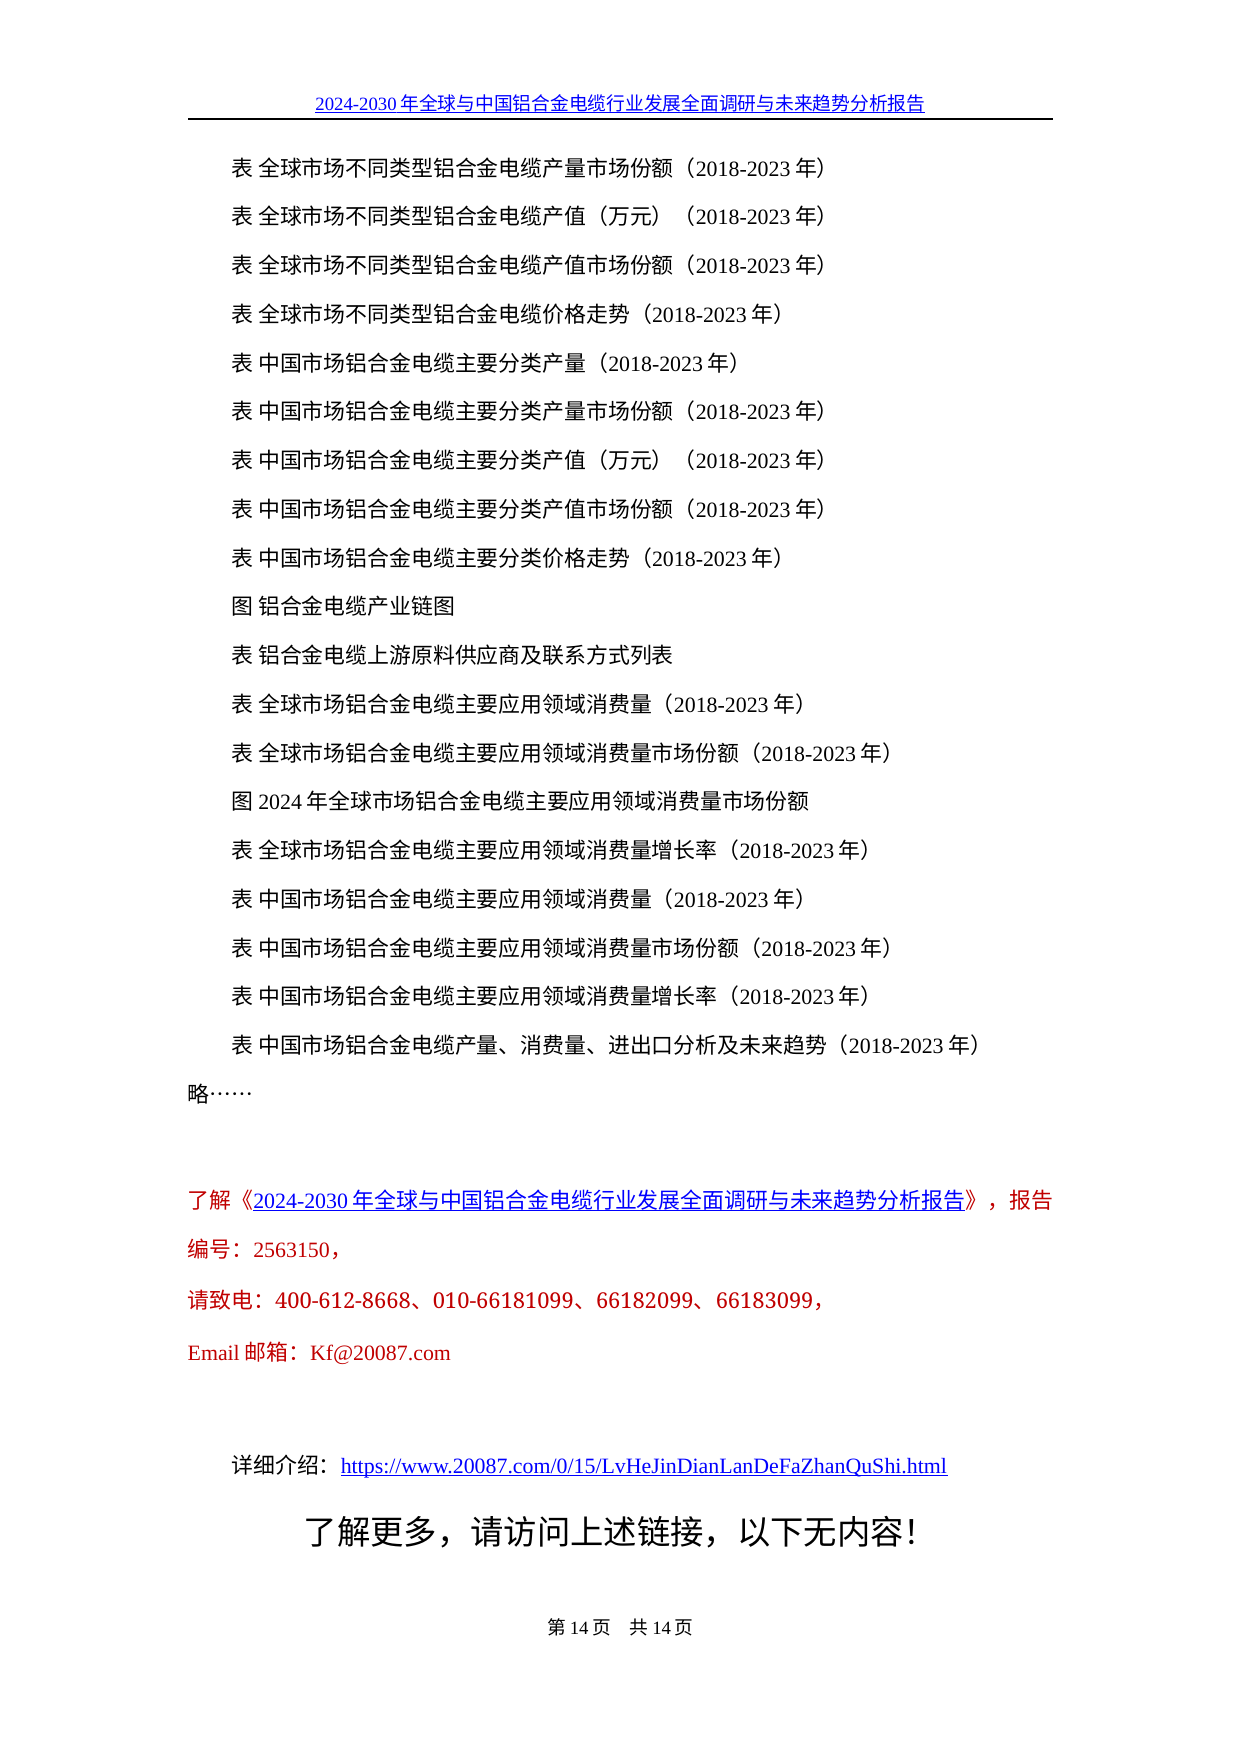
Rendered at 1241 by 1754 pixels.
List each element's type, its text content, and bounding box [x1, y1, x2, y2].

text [187, 150, 1053, 1109]
text 了解《2024-2030年全球与中国铝合金电缆行业发展全面调研与未来趋势分析报告》，报告编号：2563150， [187, 1183, 1053, 1264]
text 请致电：400-612-8668、010-66181099、66182099、66183099， [187, 1283, 1053, 1316]
text 详细介绍：https://www.20087.com/0/15/LvHeJinDianLanDeFaZhanQuShi.html [187, 1448, 1053, 1480]
text Email邮箱：Kf@20087.com [187, 1335, 1053, 1367]
title 了解更多，请访问上述链接，以下无内容！ [187, 1498, 1053, 1563]
